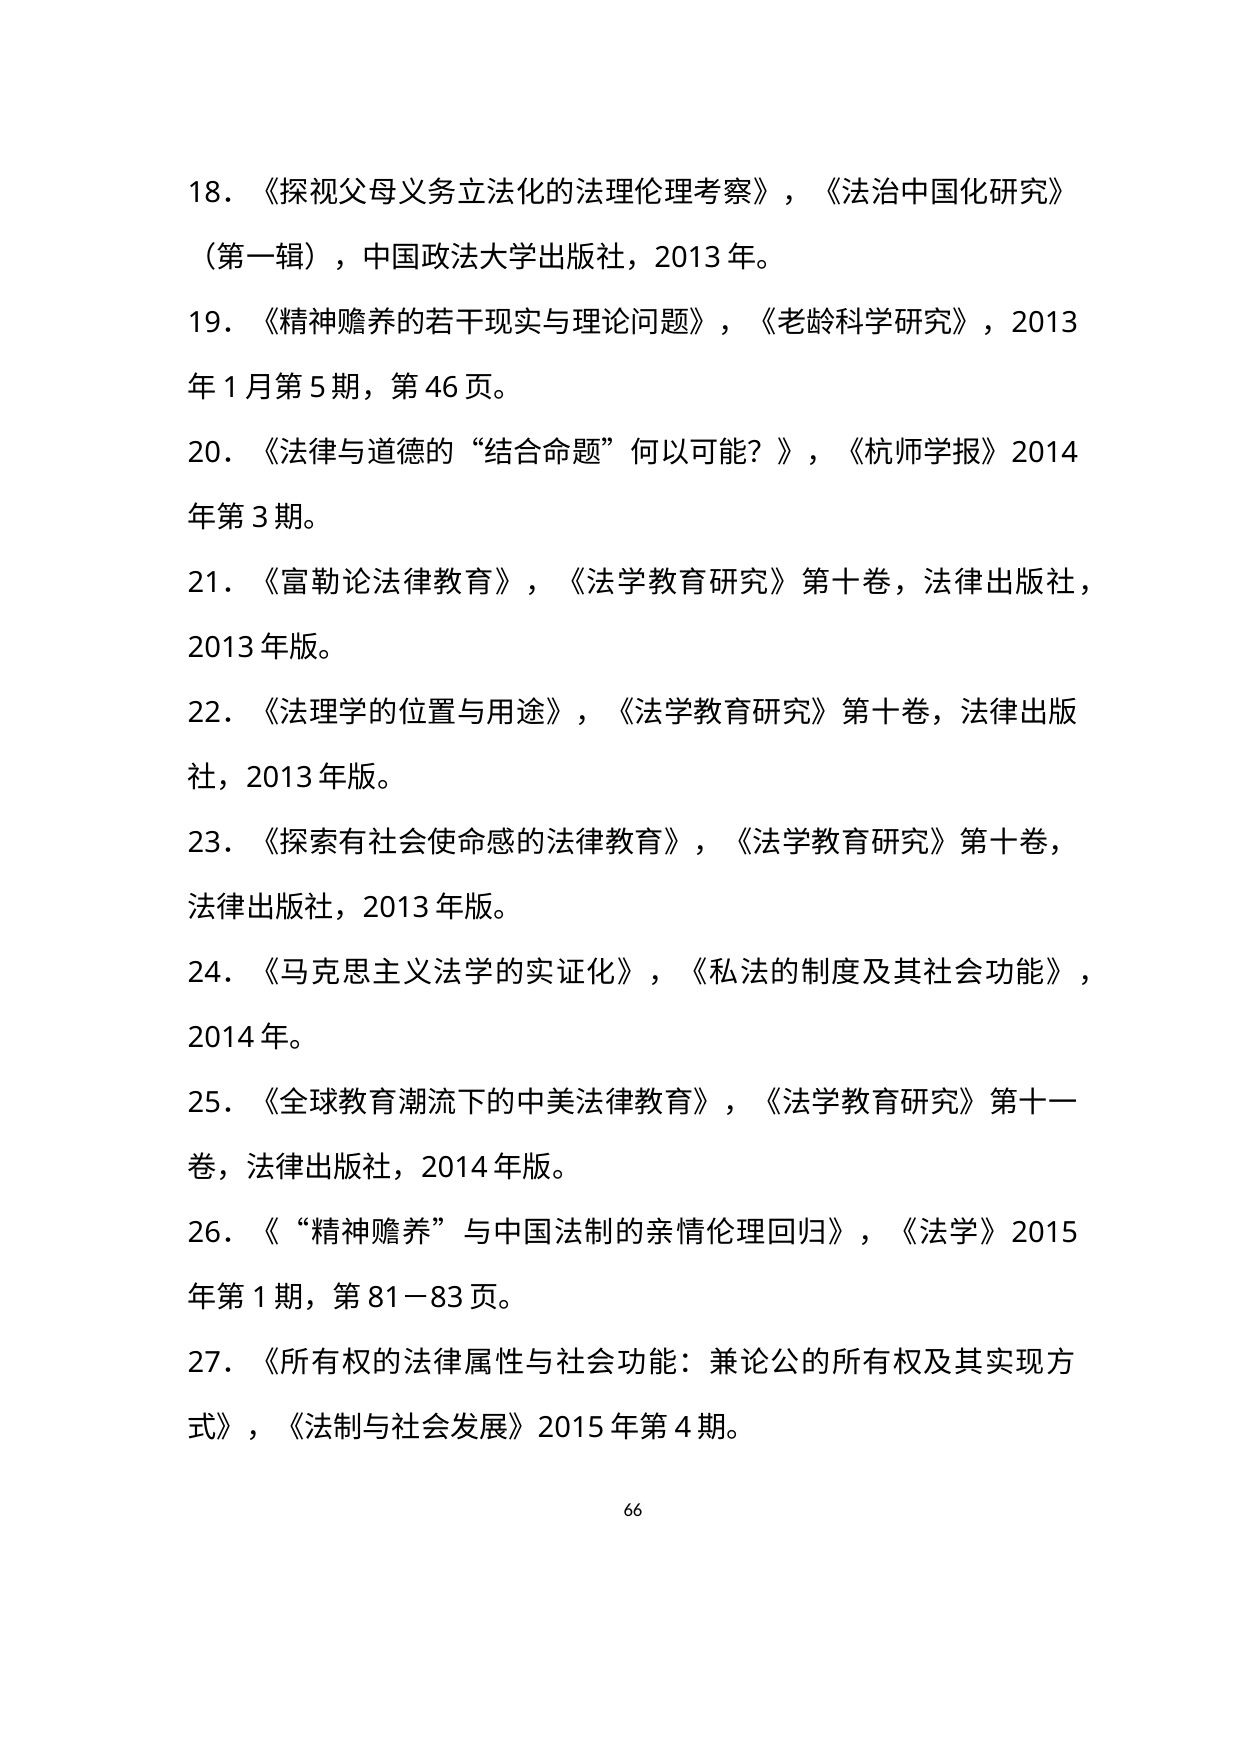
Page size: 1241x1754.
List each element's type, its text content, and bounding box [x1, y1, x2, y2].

list 《富勒论法律教育》，《法学教育研究》第十卷，法律出版社，2013年版。 [187, 548, 1078, 678]
list 《“精神赡养”与中国法制的亲情伦理回归》，《法学》2015年第1期，第81－83页。 [187, 1198, 1078, 1328]
list 《法律与道德的“结合命题”何以可能？》，《杭师学报》2014年第3期。 [187, 418, 1078, 548]
list 《全球教育潮流下的中美法律教育》，《法学教育研究》第十一卷，法律出版社，2014年版。 [187, 1068, 1078, 1198]
list 《探视父母义务立法化的法理伦理考察》，《法治中国化研究》（第一辑），中国政法大学出版社，2013年。 [187, 158, 1078, 288]
list 《探索有社会使命感的法律教育》，《法学教育研究》第十卷，法律出版社，2013年版。 [187, 808, 1078, 938]
list 《精神赡养的若干现实与理论问题》，《老龄科学研究》，2013年1月第5期，第46页。 [187, 288, 1078, 418]
list 《法理学的位置与用途》，《法学教育研究》第十卷，法律出版社，2013年版。 [187, 678, 1078, 808]
list 《所有权的法律属性与社会功能：兼论公的所有权及其实现方式》，《法制与社会发展》2015年第4期。 [187, 1328, 1078, 1458]
list 《马克思主义法学的实证化》，《私法的制度及其社会功能》，2014年。 [187, 938, 1078, 1068]
